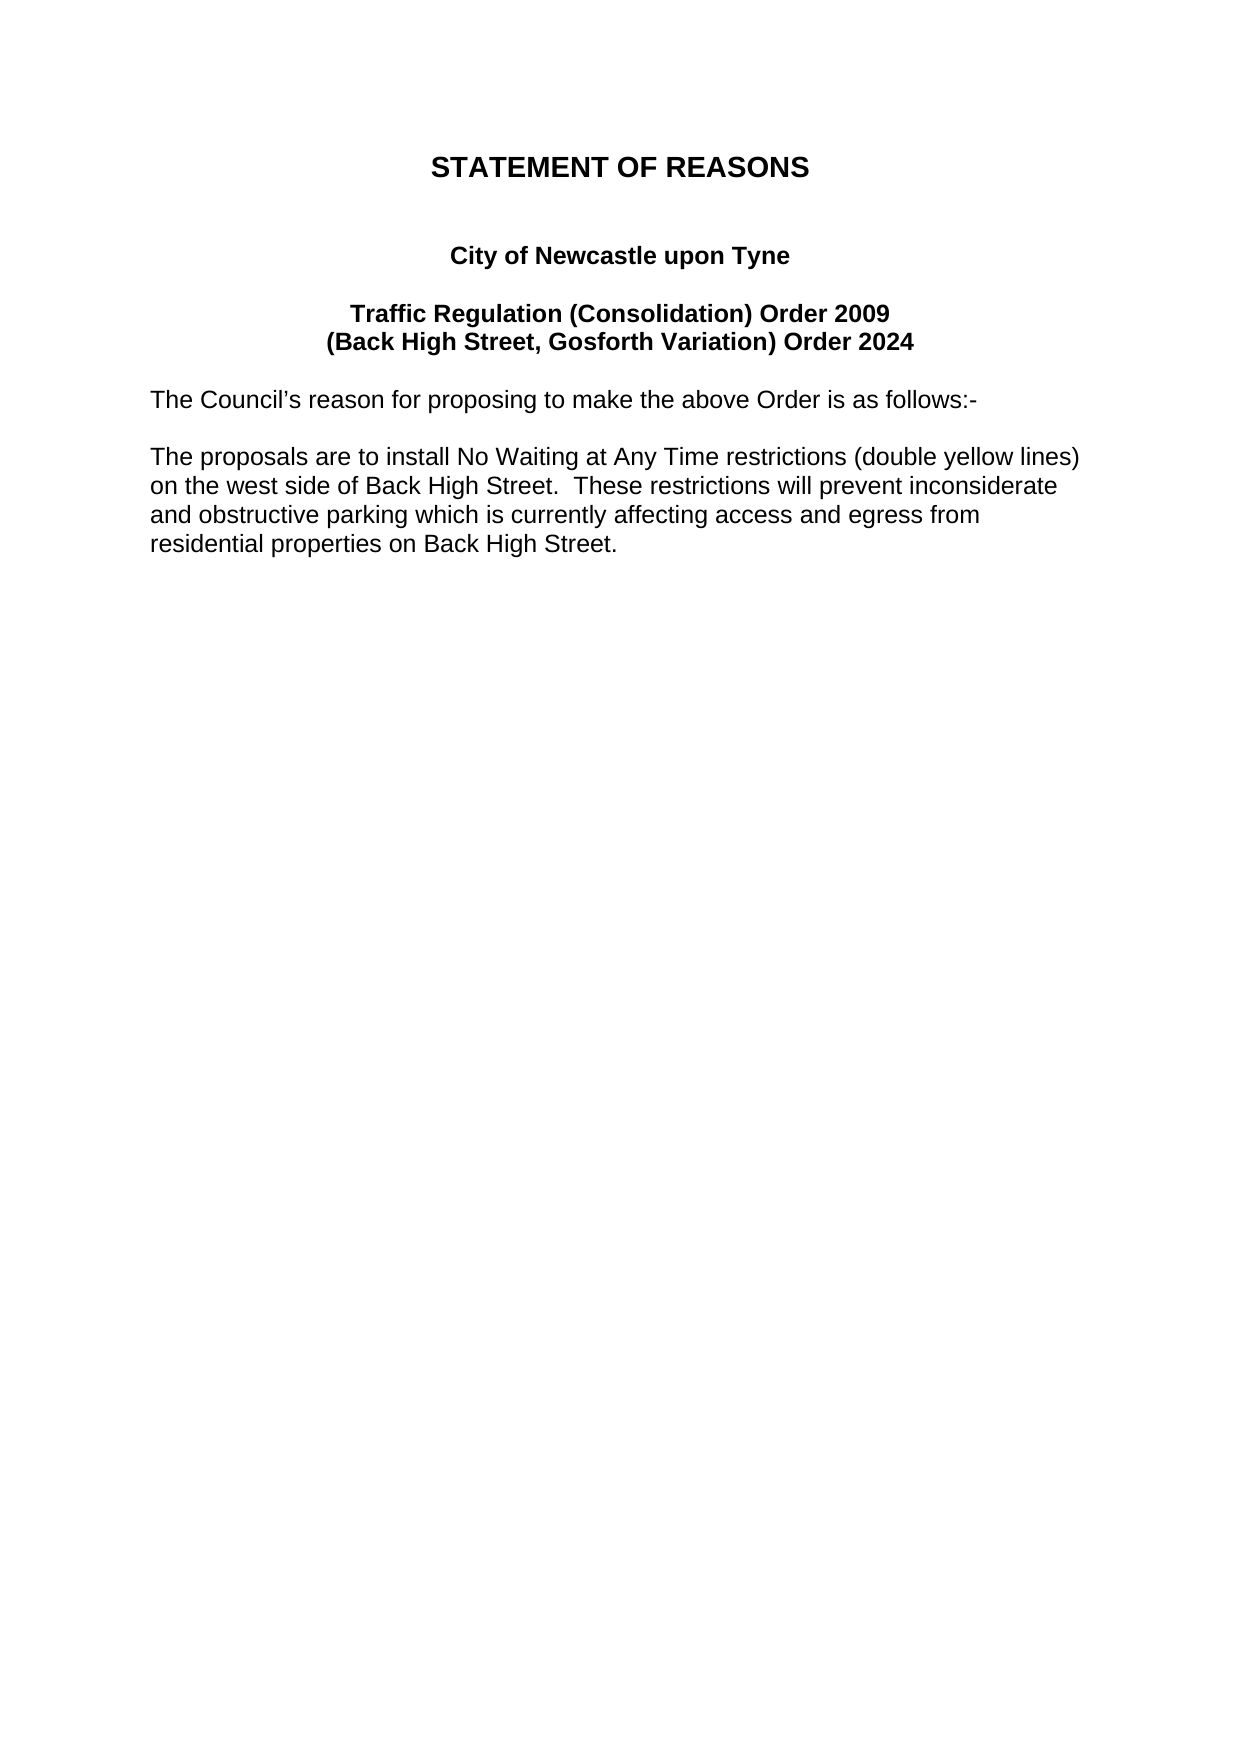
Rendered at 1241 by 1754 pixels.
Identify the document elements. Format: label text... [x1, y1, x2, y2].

text The Council’s reason for proposing to make the above Order is as follows:- [150, 385, 1090, 413]
text The proposals are to install No Waiting at Any Time restrictions (double yellow lines) on the west side of Back High Street. These restrictions will prevent inconsiderate and obstructive parking which is currently affecting access and egress from residential properties on Back High Street. [150, 442, 1090, 557]
title STATEMENT OF REASONS [150, 150, 1090, 183]
text Traffic Regulation (Consolidation) Order 2009 [150, 298, 1090, 327]
text (Back High Street, Gosforth Variation) Order 2024 [150, 327, 1090, 356]
subtitle City of [150, 241, 1090, 270]
